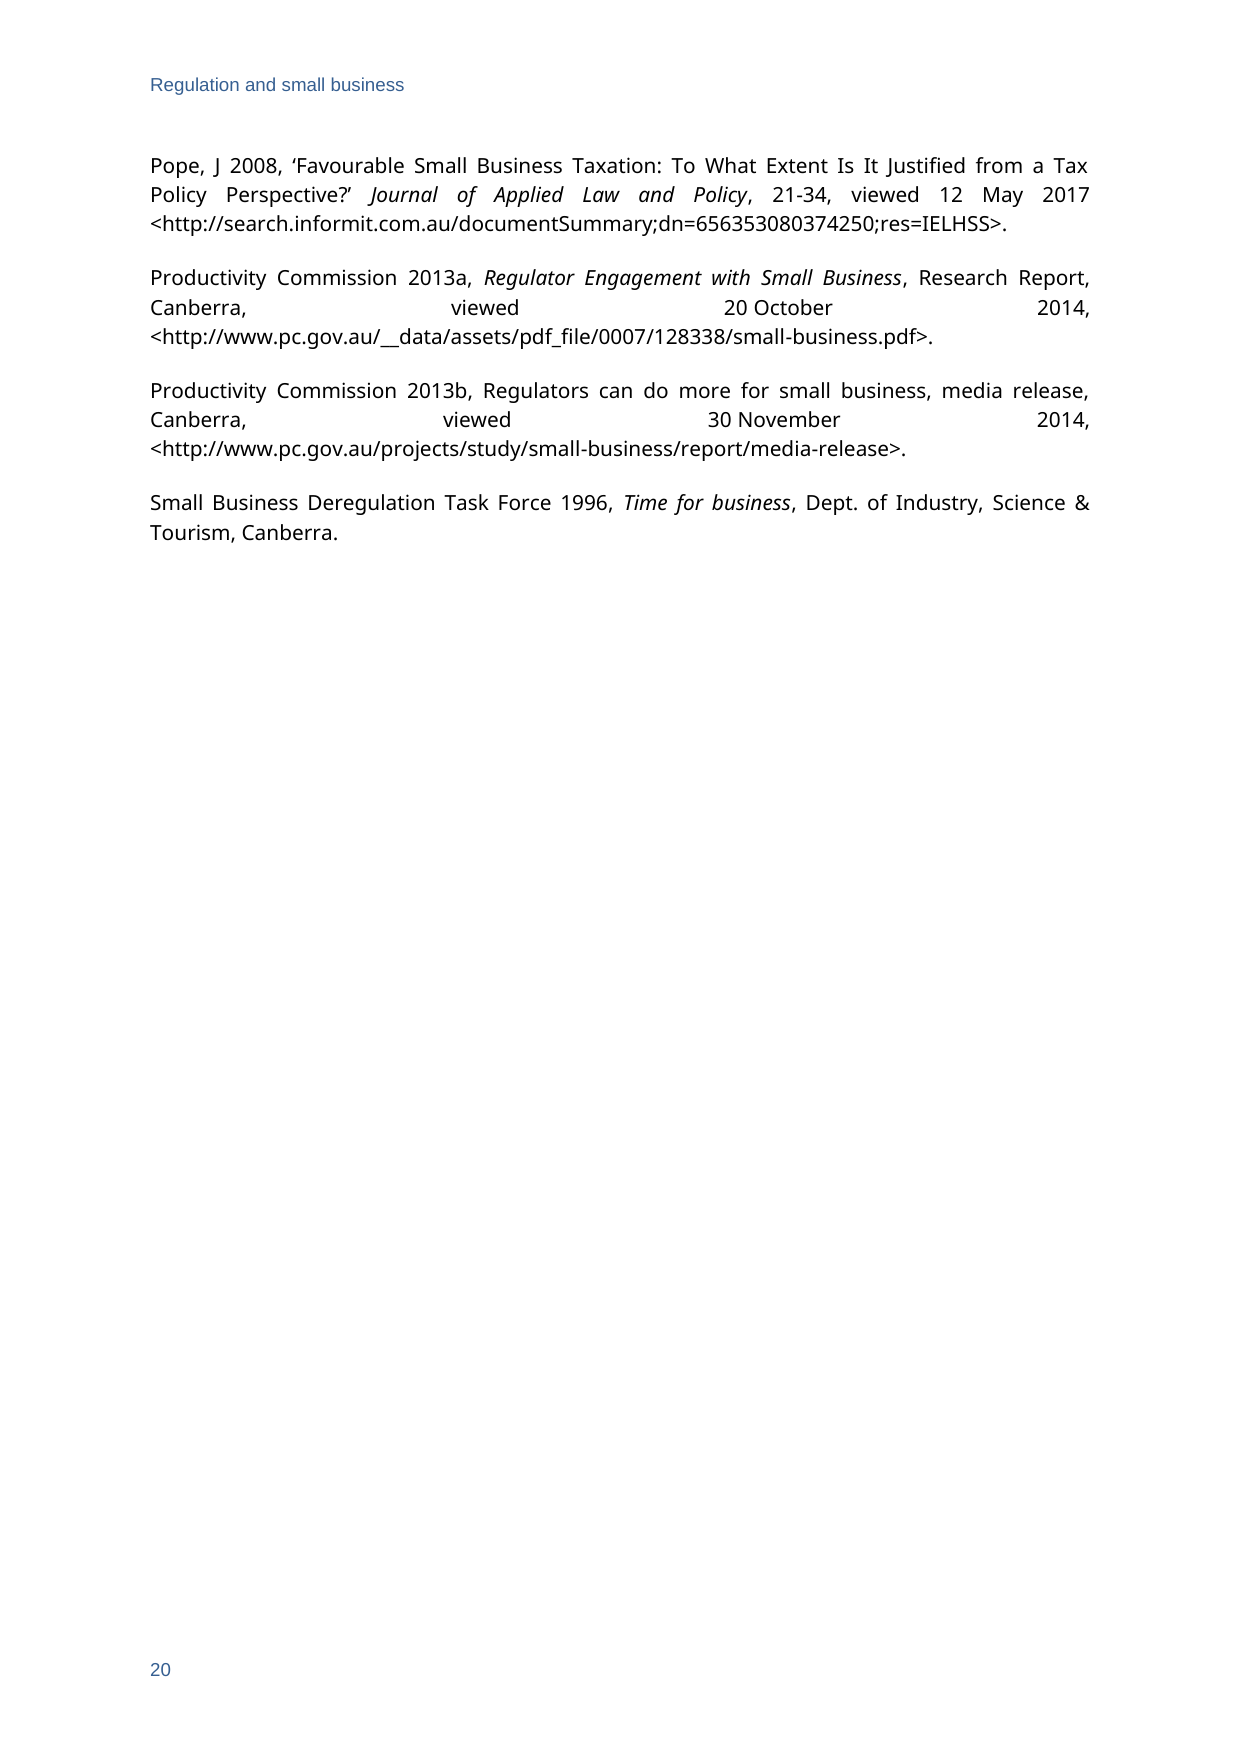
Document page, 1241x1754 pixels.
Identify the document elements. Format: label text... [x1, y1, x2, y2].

text Productivity Commission 2013a, Regulator Engagement with Small Business, Research Report, Canberra, viewed 20 October 2014, <http://www.pc.gov.au/__data/assets/pdf_file/0007/128338/small-business.pdf>. [150, 262, 1090, 350]
text Productivity Commission 2013b, Regulators can do more for small business, media release, Canberra, viewed 30 November 2014, <http://www.pc.gov.au/projects/study/small-business/report/media-release>. [150, 375, 1090, 462]
text Small Business Deregulation Task Force 1996, Time for business, Dept. of Industry, Science & Tourism, Canberra. [150, 487, 1090, 546]
text Pope, J 2008, ‘Favourable Small Business Taxation: To What Extent Is It Justified from a Tax Policy Perspective?’ Journal of Applied Law and Policy, 21-34, viewed 12 May 2017 <http://search.informit.com.au/documentSummary;dn=656353080374250;res=IELHSS>. [150, 150, 1090, 237]
